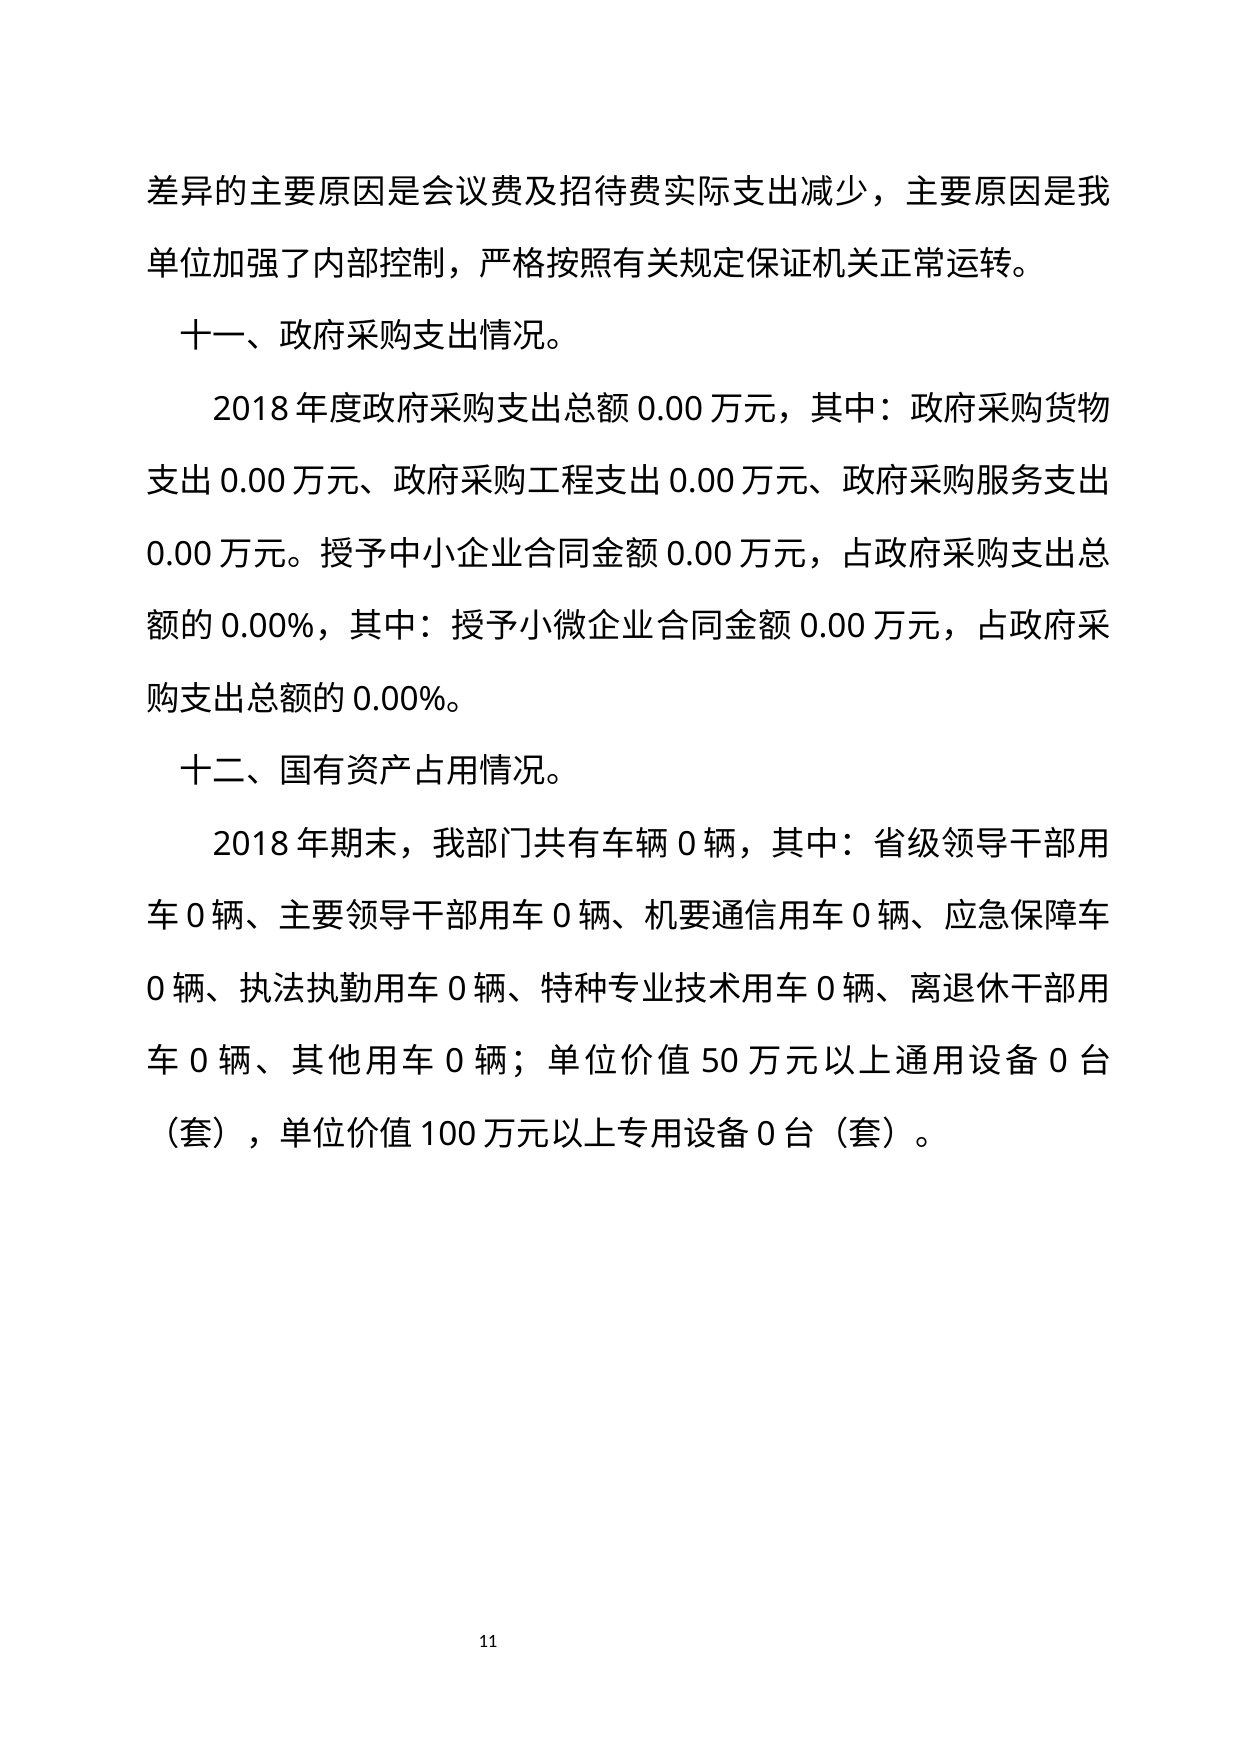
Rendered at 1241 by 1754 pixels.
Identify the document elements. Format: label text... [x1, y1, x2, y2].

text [146, 164, 1111, 285]
list 2018年度政府采购支出总额0.00万元，其中：政府采购货物支出0.00万元、政府采购工程支出0.00万元、政府采购服务支出0.00万元。授予中小企业合同金额0.00万元，占政府采购支出总额的0.00%，其中：授予小微企业合同金额0.00万元，占政府采购支出总额的0.00%。 [146, 381, 1111, 720]
list 十一、政府采购支出情况。 [146, 309, 1111, 357]
list 十二、国有资产占用情况。 [146, 744, 1111, 792]
text 2018年期末，我部门共有车辆0辆，其中：省级领导干部用车0辆、主要领导干部用车0辆、机要通信用车0辆、应急保障车0辆、执法执勤用车0辆、特种专业技术用车0辆、离退休干部用车0辆、其他用车0辆；单位价值50万元以上通用设备0台（套），单位价值100万元以上专用设备0台（套）。 [146, 816, 1111, 1155]
